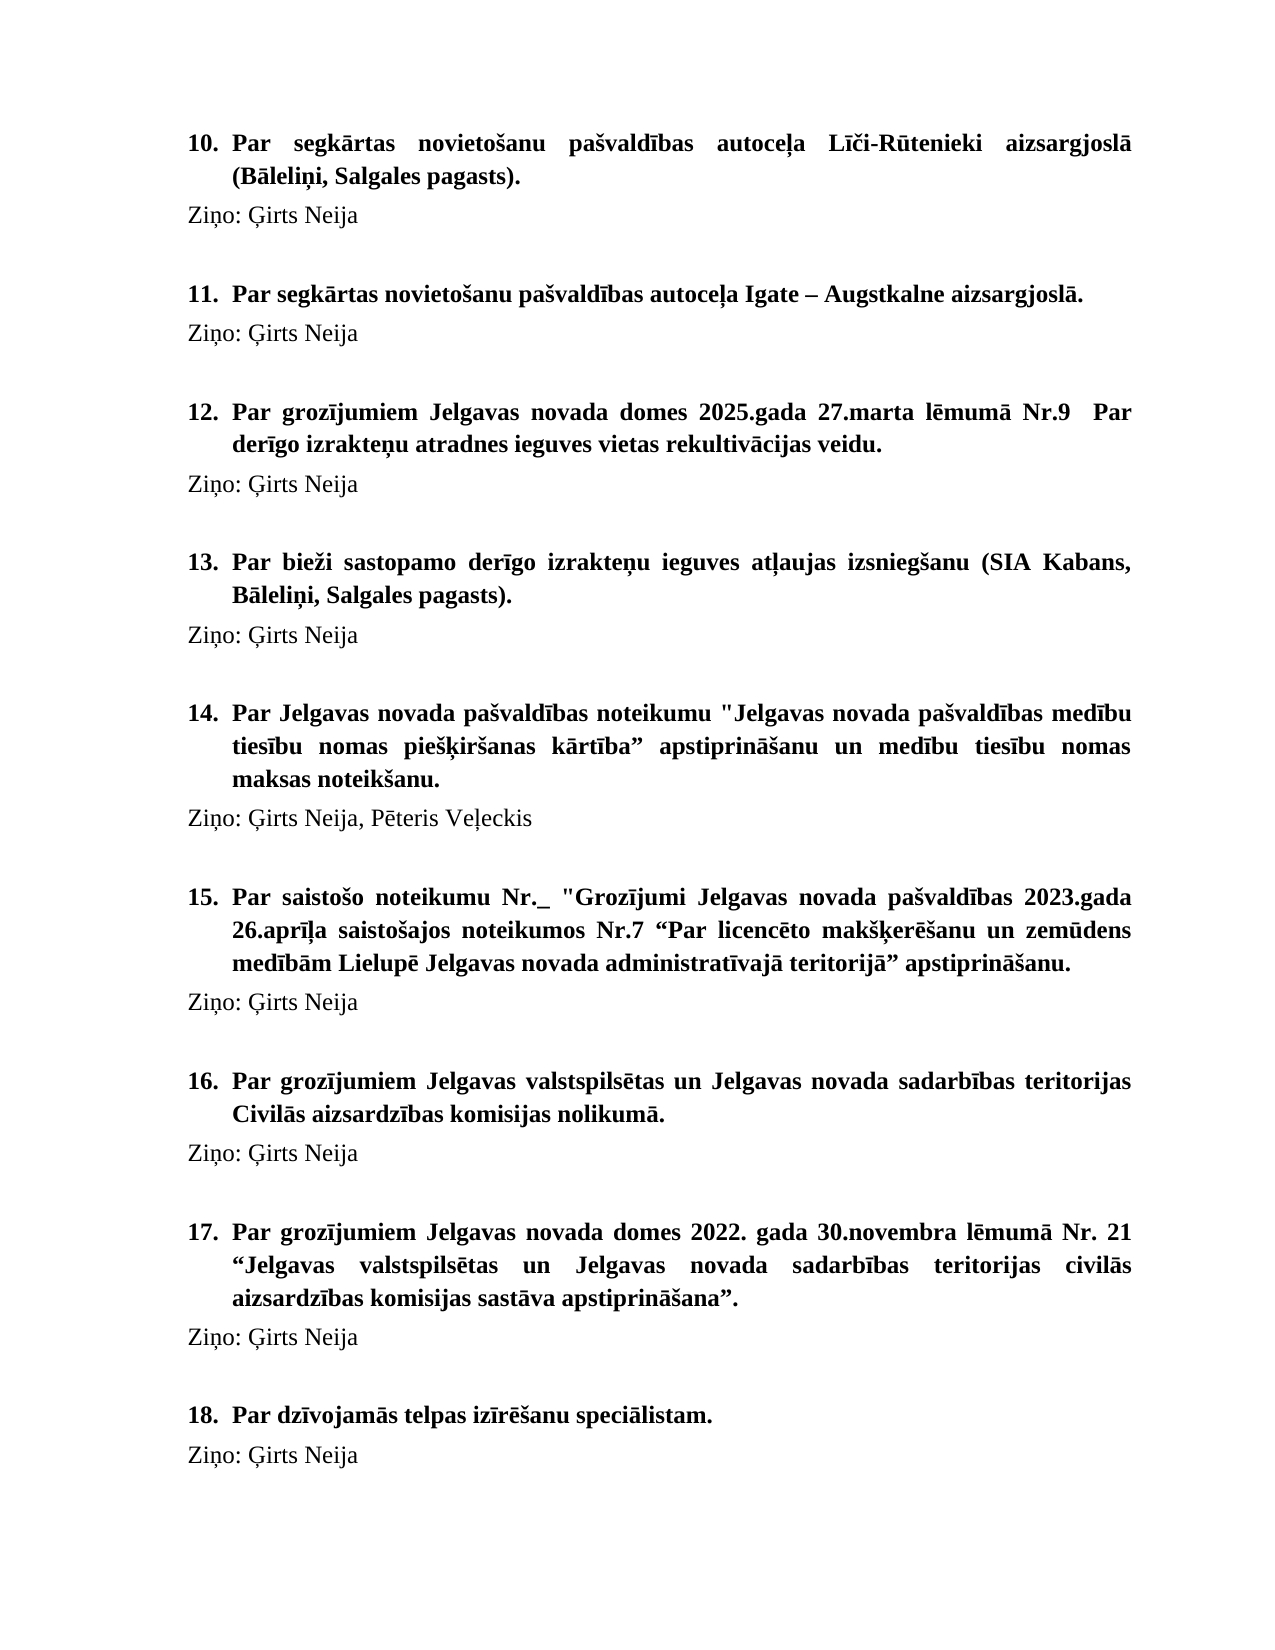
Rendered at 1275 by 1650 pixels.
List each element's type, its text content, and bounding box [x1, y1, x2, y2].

list Par saistošo noteikumu Nr._ "Grozījumi Jelgavas novada pašvaldības 2023.gada 26.aprīļa saistošajos noteikumos Nr.7 “Par licencēto makšķerēšanu un zemūdens medībām Lielupē Jelgavas novada administratīvajā teritorijā” apstiprināšanu. [187, 882, 1132, 977]
list Par bieži sastopamo derīgo izrakteņu ieguves atļaujas izsniegšanu (SIA Kabans, Bāleliņi, Salgales pagasts). [187, 547, 1132, 609]
text Ziņo: Ģirts Neija [187, 318, 1132, 347]
text Ziņo: Ģirts Neija [187, 1322, 1132, 1351]
text Ziņo: Ģirts Neija, Pēteris Veļeckis [187, 803, 1132, 832]
list Par grozījumiem Jelgavas valstspilsētas un Jelgavas novada sadarbības teritorijas Civilās aizsardzības komisijas nolikumā. [187, 1066, 1132, 1128]
text Ziņo: Ģirts Neija [187, 1440, 1132, 1469]
list Par grozījumiem Jelgavas novada domes 2022. gada 30.novembra lēmumā Nr. 21 “Jelgavas valstspilsētas un Jelgavas novada sadarbības teritorijas civilās aizsardzības komisijas sastāva apstiprināšana”. [187, 1217, 1132, 1312]
list Par grozījumiem Jelgavas novada domes 2025.gada 27.marta lēmumā Nr.9 Par derīgo izrakteņu atradnes ieguves vietas rekultivācijas veidu. [187, 397, 1132, 458]
text Ziņo: Ģirts Neija [187, 469, 1132, 498]
text Ziņo: Ģirts Neija [187, 620, 1132, 648]
text Ziņo: Ģirts Neija [187, 987, 1132, 1016]
text Ziņo: Ģirts Neija [187, 200, 1132, 229]
list Par Jelgavas novada pašvaldības noteikumu "Jelgavas novada pašvaldības medību tiesību nomas piešķiršanas kārtība” apstiprināšanu un medību tiesību nomas maksas noteikšanu. [187, 698, 1132, 793]
list Par dzīvojamās telpas izīrēšanu speciālistam. [187, 1401, 1132, 1429]
list Par segkārtas novietošanu pašvaldības autoceļa Igate – Augstkalne aizsargjoslā. [187, 279, 1132, 307]
text Ziņo: Ģirts Neija [187, 1138, 1132, 1167]
list Par segkārtas novietošanu pašvaldības autoceļa Līči-Rūtenieki aizsargjoslā (Bāleliņi, Salgales pagasts). [187, 128, 1132, 190]
